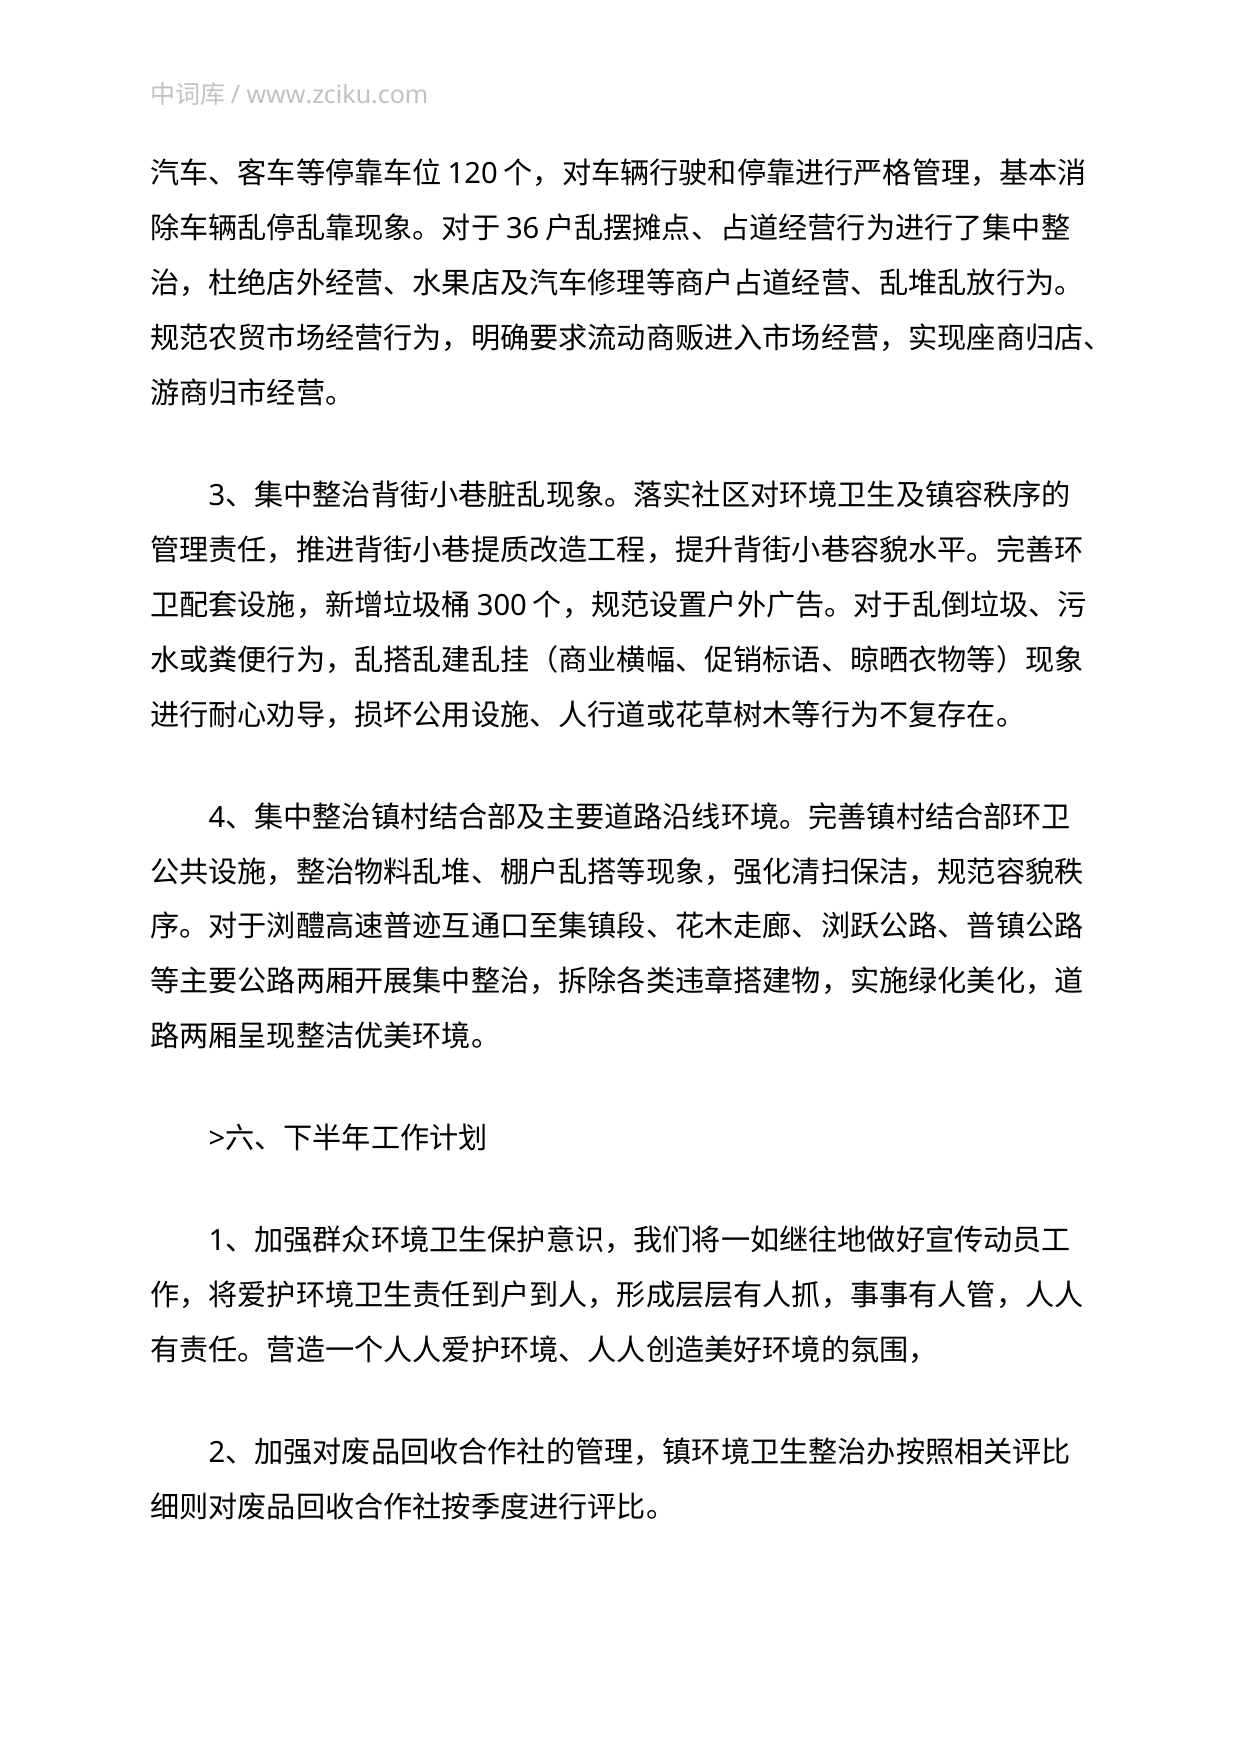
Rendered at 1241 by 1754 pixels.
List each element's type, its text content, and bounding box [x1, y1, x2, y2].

text 2、加强对废品回收合作社的管理，镇环境卫生整治办按照相关评比细则对废品回收合作社按季度进行评比。 [150, 1428, 1090, 1526]
text 3、集中整治背街小巷脏乱现象。落实社区对环境卫生及镇容秩序的管理责任，推进背街小巷提质改造工程，提升背街小巷容貌水平。完善环卫配套设施，新增垃圾桶300个，规范设置户外广告。对于乱倒垃圾、污水或粪便行为，乱搭乱建乱挂（商业横幅、促销标语、晾晒衣物等）现象进行耐心劝导，损坏公用设施、人行道或花草树木等行为不复存在。 [150, 472, 1090, 734]
text 1、加强群众环境卫生保护意识，我们将一如继往地做好宣传动员工作，将爱护环境卫生责任到户到人，形成层层有人抓，事事有人管，人人有责任。营造一个人人爱护环境、人人创造美好环境的氛围， [150, 1217, 1090, 1369]
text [150, 150, 1090, 412]
text 4、集中整治镇村结合部及主要道路沿线环境。完善镇村结合部环卫公共设施，整治物料乱堆、棚户乱搭等现象，强化清扫保洁，规范容貌秩序。对于浏醴高速普迹互通口至集镇段、花木走廊、浏跃公路、普镇公路等主要公路两厢开展集中整治，拆除各类违章搭建物，实施绿化美化，道路两厢呈现整洁优美环境。 [150, 793, 1090, 1055]
text >六、下半年工作计划 [150, 1114, 1090, 1157]
